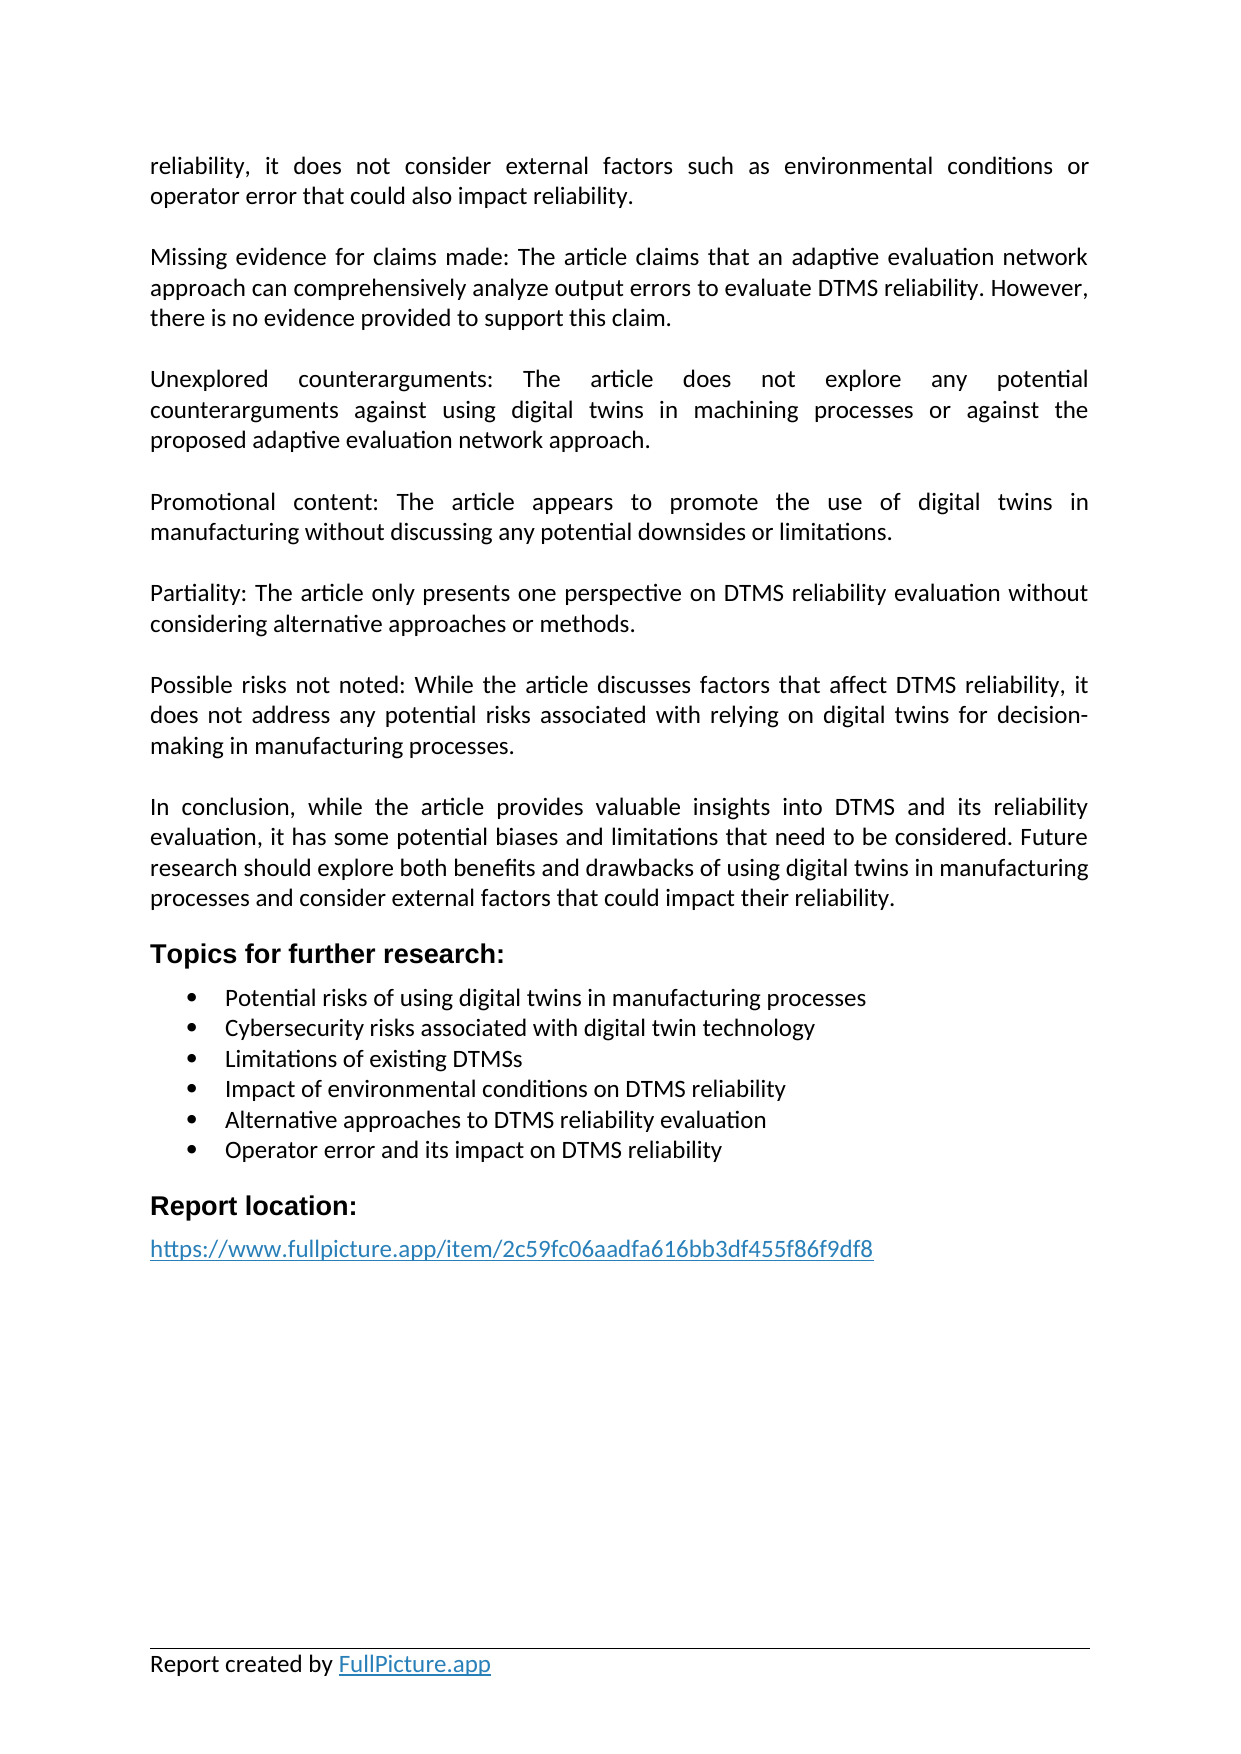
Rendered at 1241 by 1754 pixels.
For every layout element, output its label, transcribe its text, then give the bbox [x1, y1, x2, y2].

text Unexplored counterarguments: The article does not explore any potential counterarguments against using digital twins in machining processes or against the proposed adaptive evaluation network approach. [150, 364, 1090, 455]
list Alternative approaches to DTMS reliability evaluation [187, 1104, 1090, 1134]
text Promotional content: The article appears to promote the use of digital twins in manufacturing without discussing any potential downsides or limitations. [150, 486, 1090, 547]
text Possible risks not noted: While the article discusses factors that affect DTMS reliability, it does not address any potential risks associated with relying on digital twins for decision-making in manufacturing processes. [150, 669, 1090, 760]
subtitle Report location: [150, 1190, 1090, 1221]
text In conclusion, while the article provides valuable insights into DTMS and its reliability evaluation, it has some potential biases and limitations that need to be considered. Future research should explore both benefits and drawbacks of using digital twins in manufacturing processes and consider external factors that could impact their reliability. [150, 791, 1090, 913]
text Partiality: The article only presents one perspective on DTMS reliability evaluation without considering alternative approaches or methods. [150, 577, 1090, 638]
list Potential risks of using digital twins in manufacturing processes [187, 982, 1090, 1012]
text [150, 150, 1090, 211]
text Missing evidence for claims made: The article claims that an adaptive evaluation network approach can comprehensively analyze output errors to evaluate DTMS reliability. However, there is no evidence provided to support this claim. [150, 242, 1090, 333]
text https://www.fullpicture.app/item/2c59fc06aadfa616bb3df455f86f9df8 [150, 1234, 1090, 1264]
list Impact of environmental conditions on DTMS reliability [187, 1073, 1090, 1104]
list Cybersecurity risks associated with digital twin technology [187, 1012, 1090, 1043]
subtitle Topics for further research: [150, 938, 1090, 969]
list Operator error and its impact on DTMS reliability [187, 1134, 1090, 1165]
list Limitations of existing DTMSs [187, 1043, 1090, 1073]
